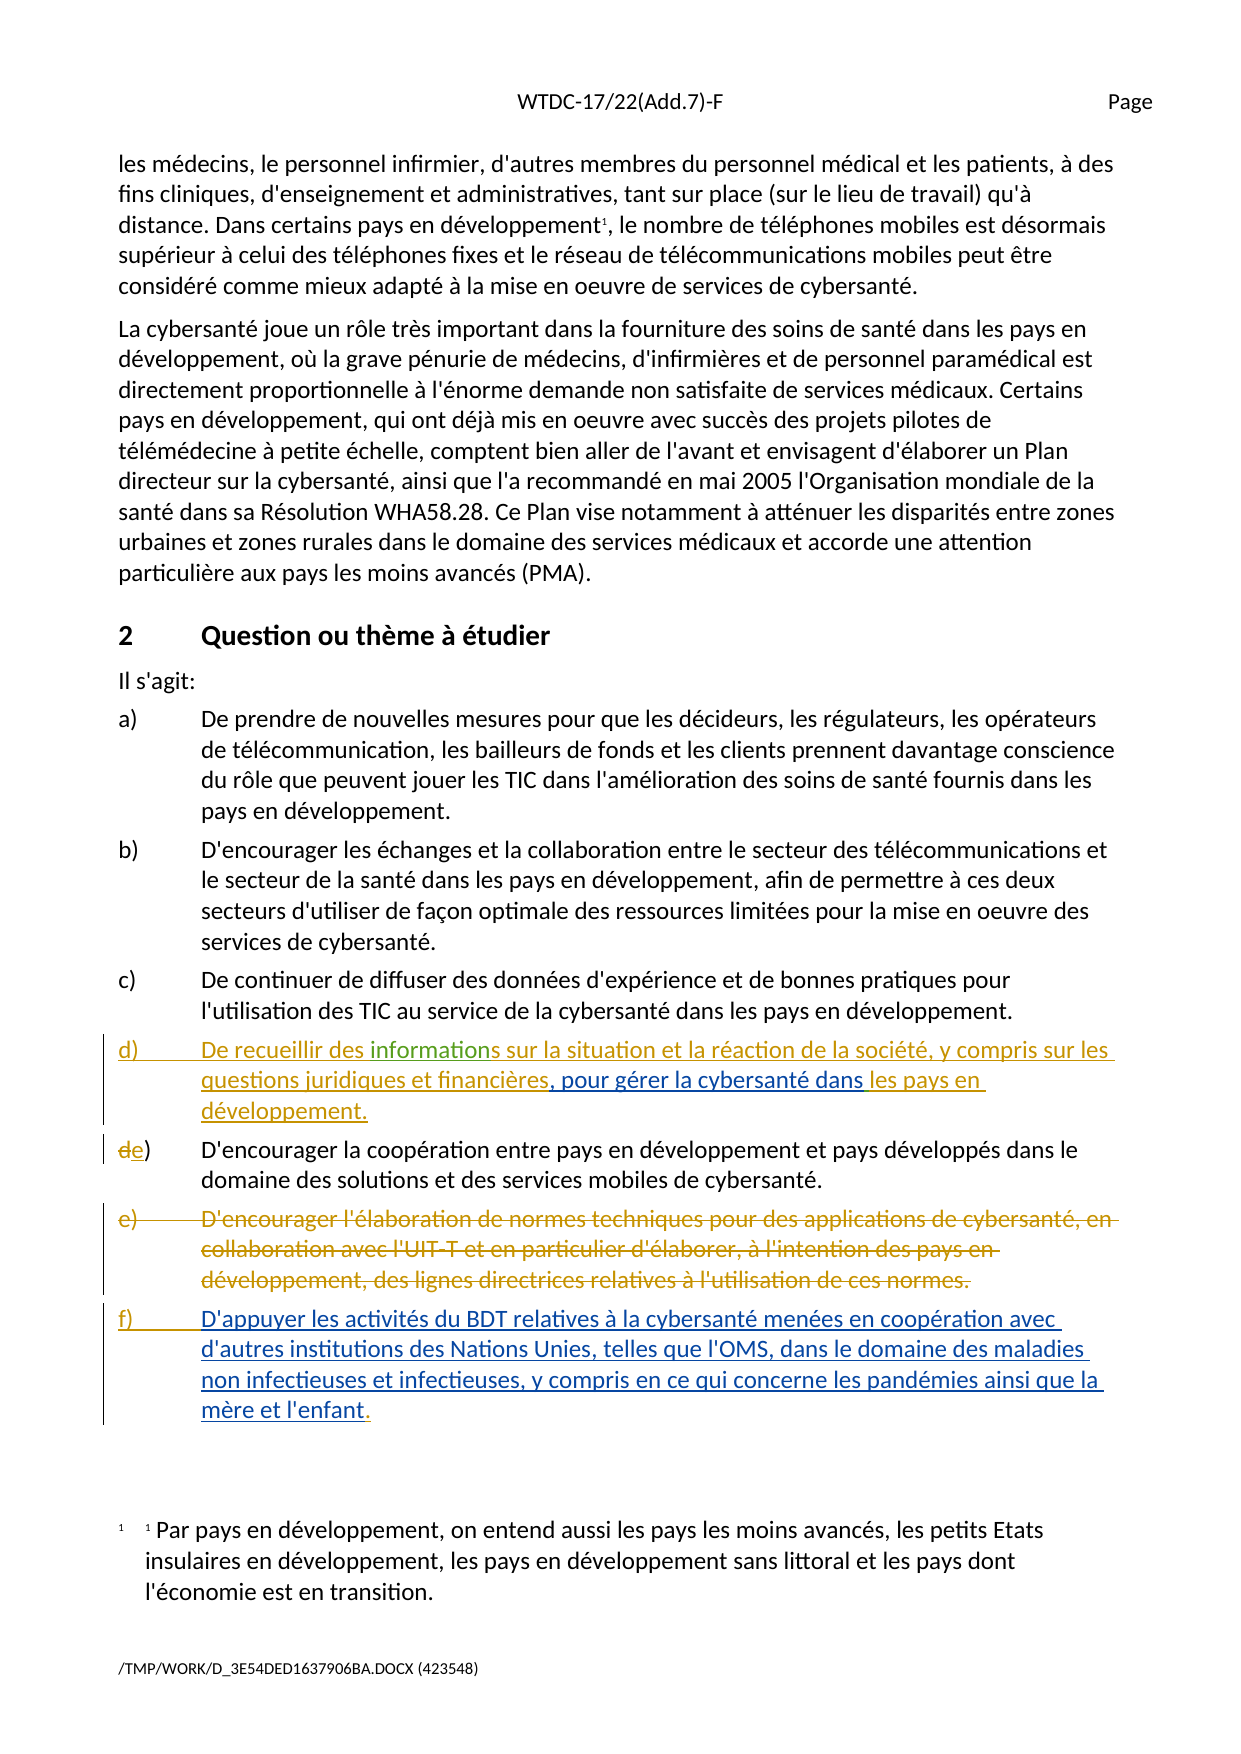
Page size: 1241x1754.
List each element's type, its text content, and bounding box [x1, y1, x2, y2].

text a) De prendre de nouvelles mesures pour que les décideurs, les régulateurs, les opérateurs de télécommunication, les bailleurs de fonds et les clients prennent davantage conscience du rôle que peuvent jouer les TIC dans l'amélioration des soins de santé fournis dans les pays en développement. [118, 704, 1122, 826]
subtitle 2 Question ou thème à étudier [118, 617, 1122, 652]
text c) De continuer de diffuser des données d'expérience et de bonnes pratiques pour l'utilisation des TIC au service de la cybersanté dans les pays en développement. [118, 964, 1122, 1026]
text ) D'encourager la coopération entre pays en développement et pays développés dans le domaine des solutions et des services mobiles de cybersanté. [118, 1134, 1122, 1195]
text La cybersanté joue un rôle très important dans la fourniture des soins de santé dans les pays en développement, où la grave pénurie de médecins, d'infirmières et de personnel paramédical est directement proportionnelle à l'énorme demande non satisfaite de services médicaux. Certains pays en développement, qui ont déjà mis en oeuvre avec succès des projets pilotes de télémédecine à petite échelle, comptent bien aller de l'avant et envisagent d'élaborer un Plan directeur sur la cybersanté, ainsi que l'a recommandé en mai 2005 l'Organisation mondiale de la santé dans sa Résolution WHA58.28. Ce Plan vise notamment à atténuer les disparités entre zones urbaines et zones rurales dans le domaine des services médicaux et accorde une attention particulière aux pays les moins avancés (PMA). [118, 313, 1122, 587]
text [118, 148, 1122, 300]
text Il s'agit: [118, 665, 1122, 695]
text b) D'encourager les échanges et la collaboration entre le secteur des télécommunications et le secteur de la santé dans les pays en développement, afin de permettre à ces deux secteurs d'utiliser de façon optimale des ressources limitées pour la mise en oeuvre des services de cybersanté. [118, 834, 1122, 956]
